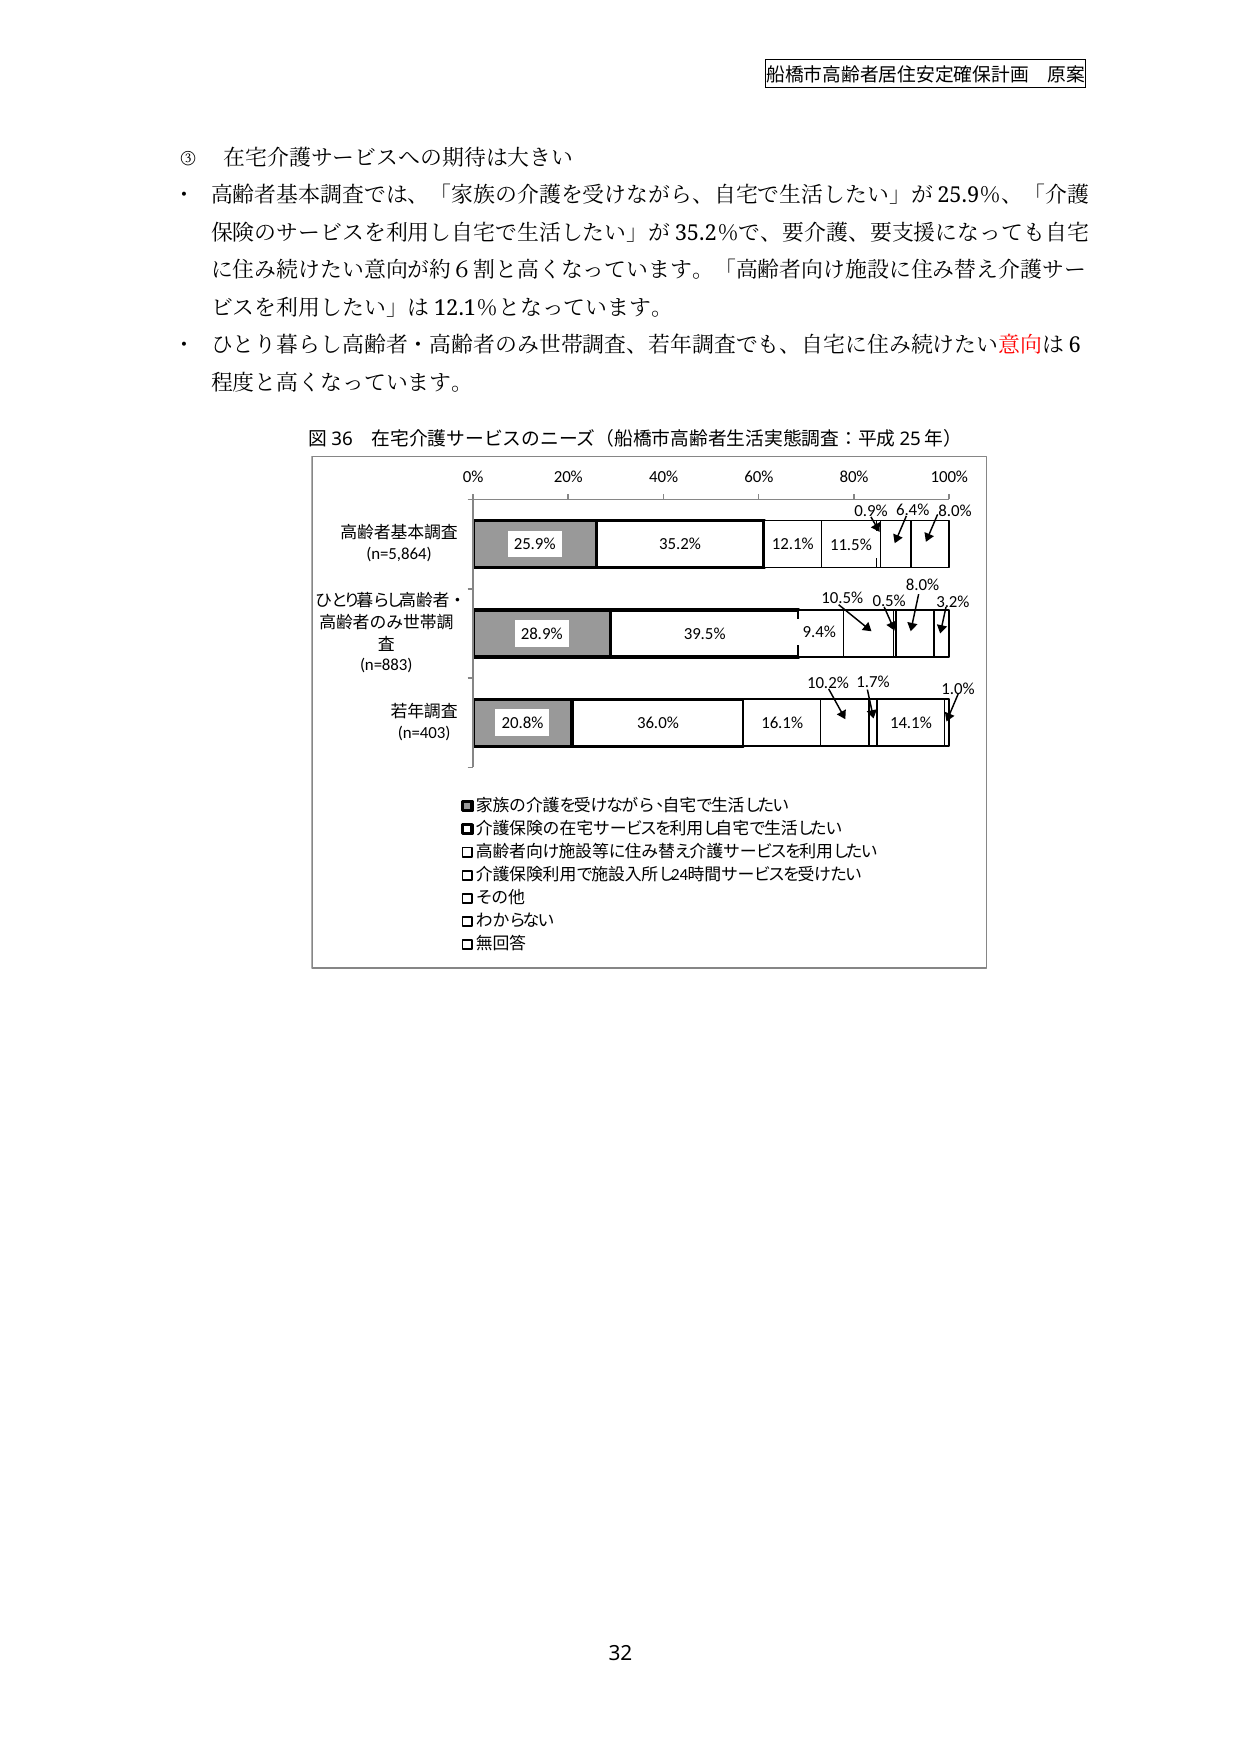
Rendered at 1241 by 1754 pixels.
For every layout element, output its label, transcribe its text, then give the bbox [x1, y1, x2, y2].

list 高齢者基本調査では、「家族の介護を受けながら、自宅で生活したい」が25.9％、「介護保険のサービスを利用し自宅で生活したい」が35.2％で、要介護、要支援になっても自宅に住み続けたい意向が約６割と高くなっています。「高齢者向け施設に住み替え介護サービスを利用したい」は12.1％となっています。 [173, 174, 1104, 324]
text 図36 在宅介護サービスのニーズ（船橋市高齢者生活実態調査：平成25年） [136, 418, 1104, 456]
list ひとり暮らし高齢者・高齢者のみ世帯調査、若年調査でも、自宅に住み続けたい意向は6程度と高くなっています。 [173, 324, 1104, 399]
list 在宅介護サービスへの期待は大きい [179, 137, 1104, 174]
